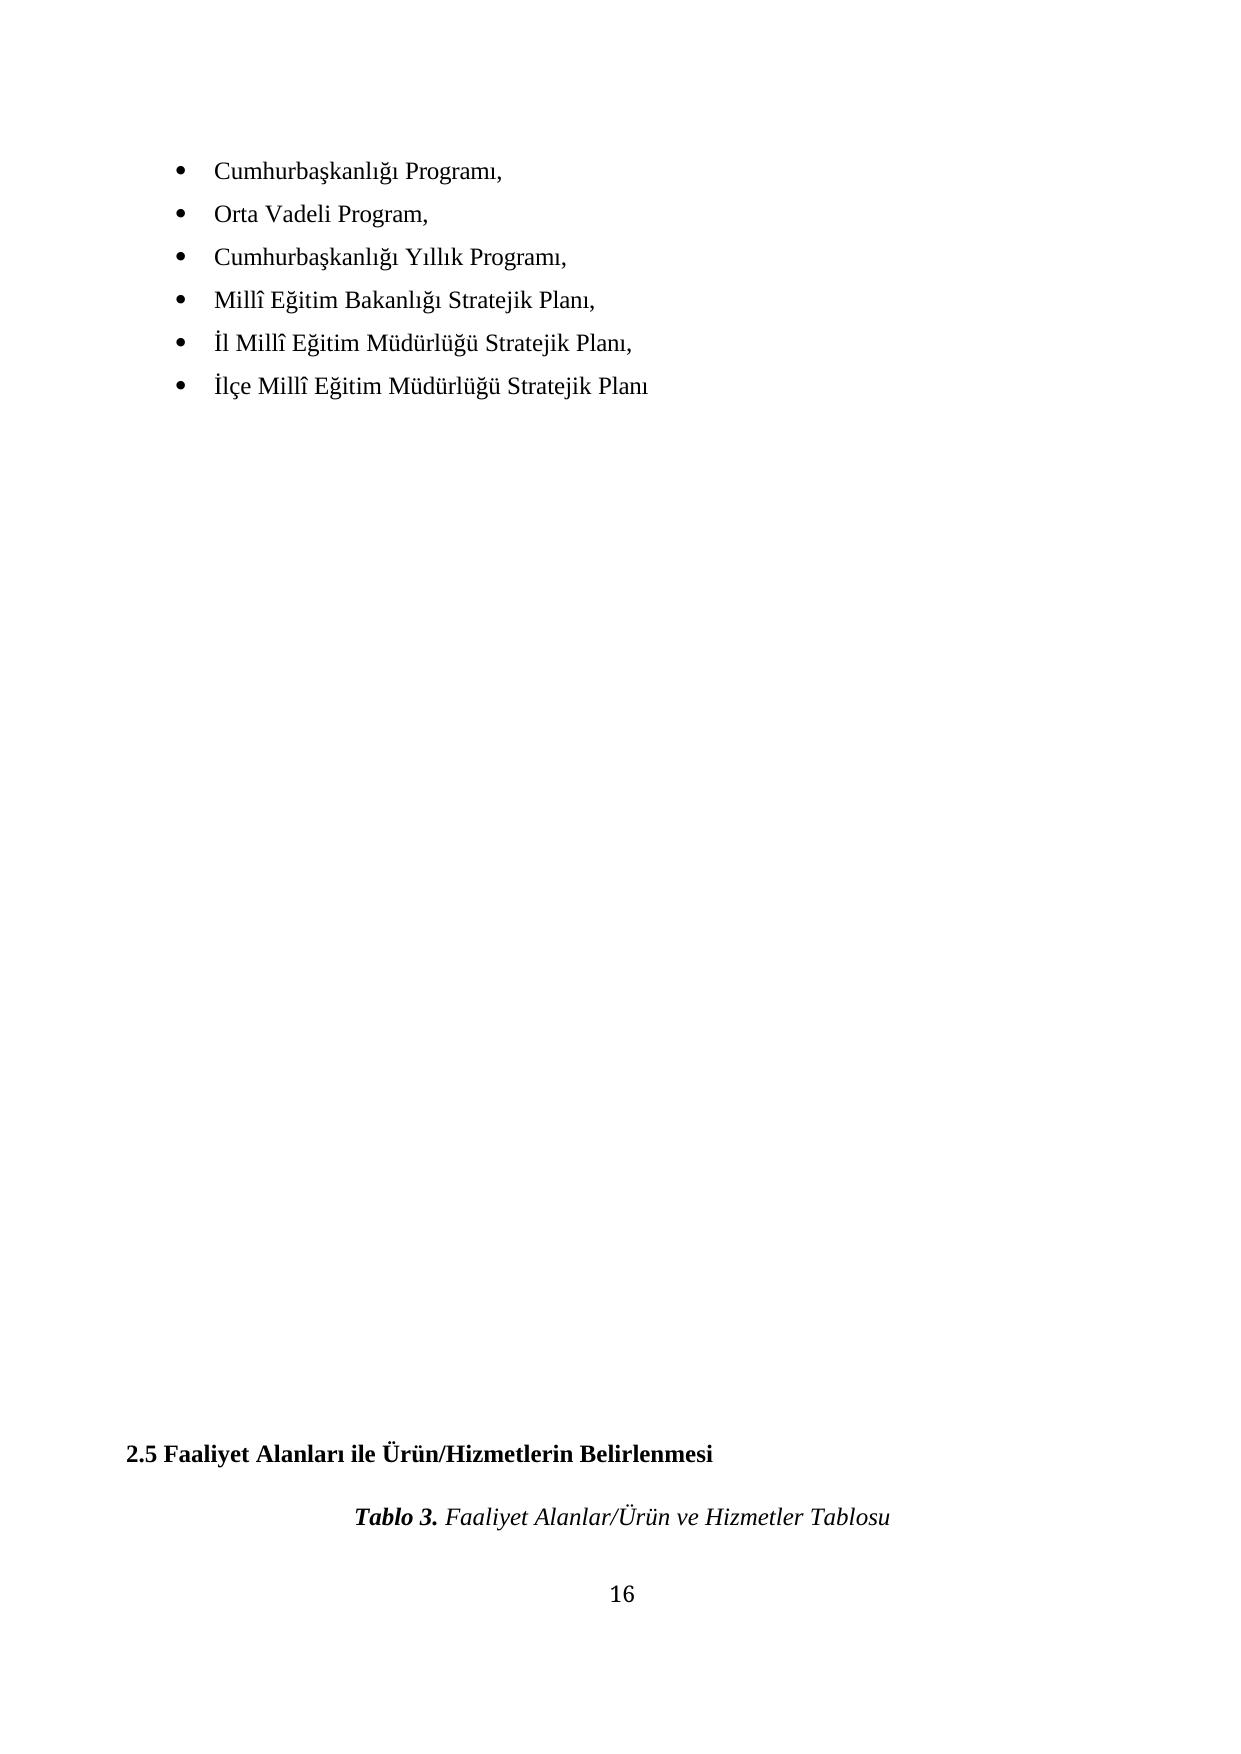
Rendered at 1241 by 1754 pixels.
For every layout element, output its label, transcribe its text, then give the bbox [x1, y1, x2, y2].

list Cumhurbaşkanlığı Programı, [176, 156, 1178, 185]
list Millî Eğitim Bakanlığı Stratejik Planı, [176, 285, 1178, 314]
text Tablo 3. Faaliyet Alanlar/Ürün ve Hizmetler Tablosu [67, 1502, 1178, 1530]
list Orta Vadeli Program, [176, 199, 1178, 228]
list İl Millî Eğitim Müdürlüğü Stratejik Planı, [176, 328, 1178, 357]
list İlçe Millî Eğitim Müdürlüğü Stratejik Planı [176, 371, 1178, 400]
subtitle 2.5 Faaliyet Alanları ile Ürün/Hizmetlerin Belirlenmesi [126, 1439, 1178, 1468]
list Cumhurbaşkanlığı Yıllık Programı, [176, 242, 1178, 271]
